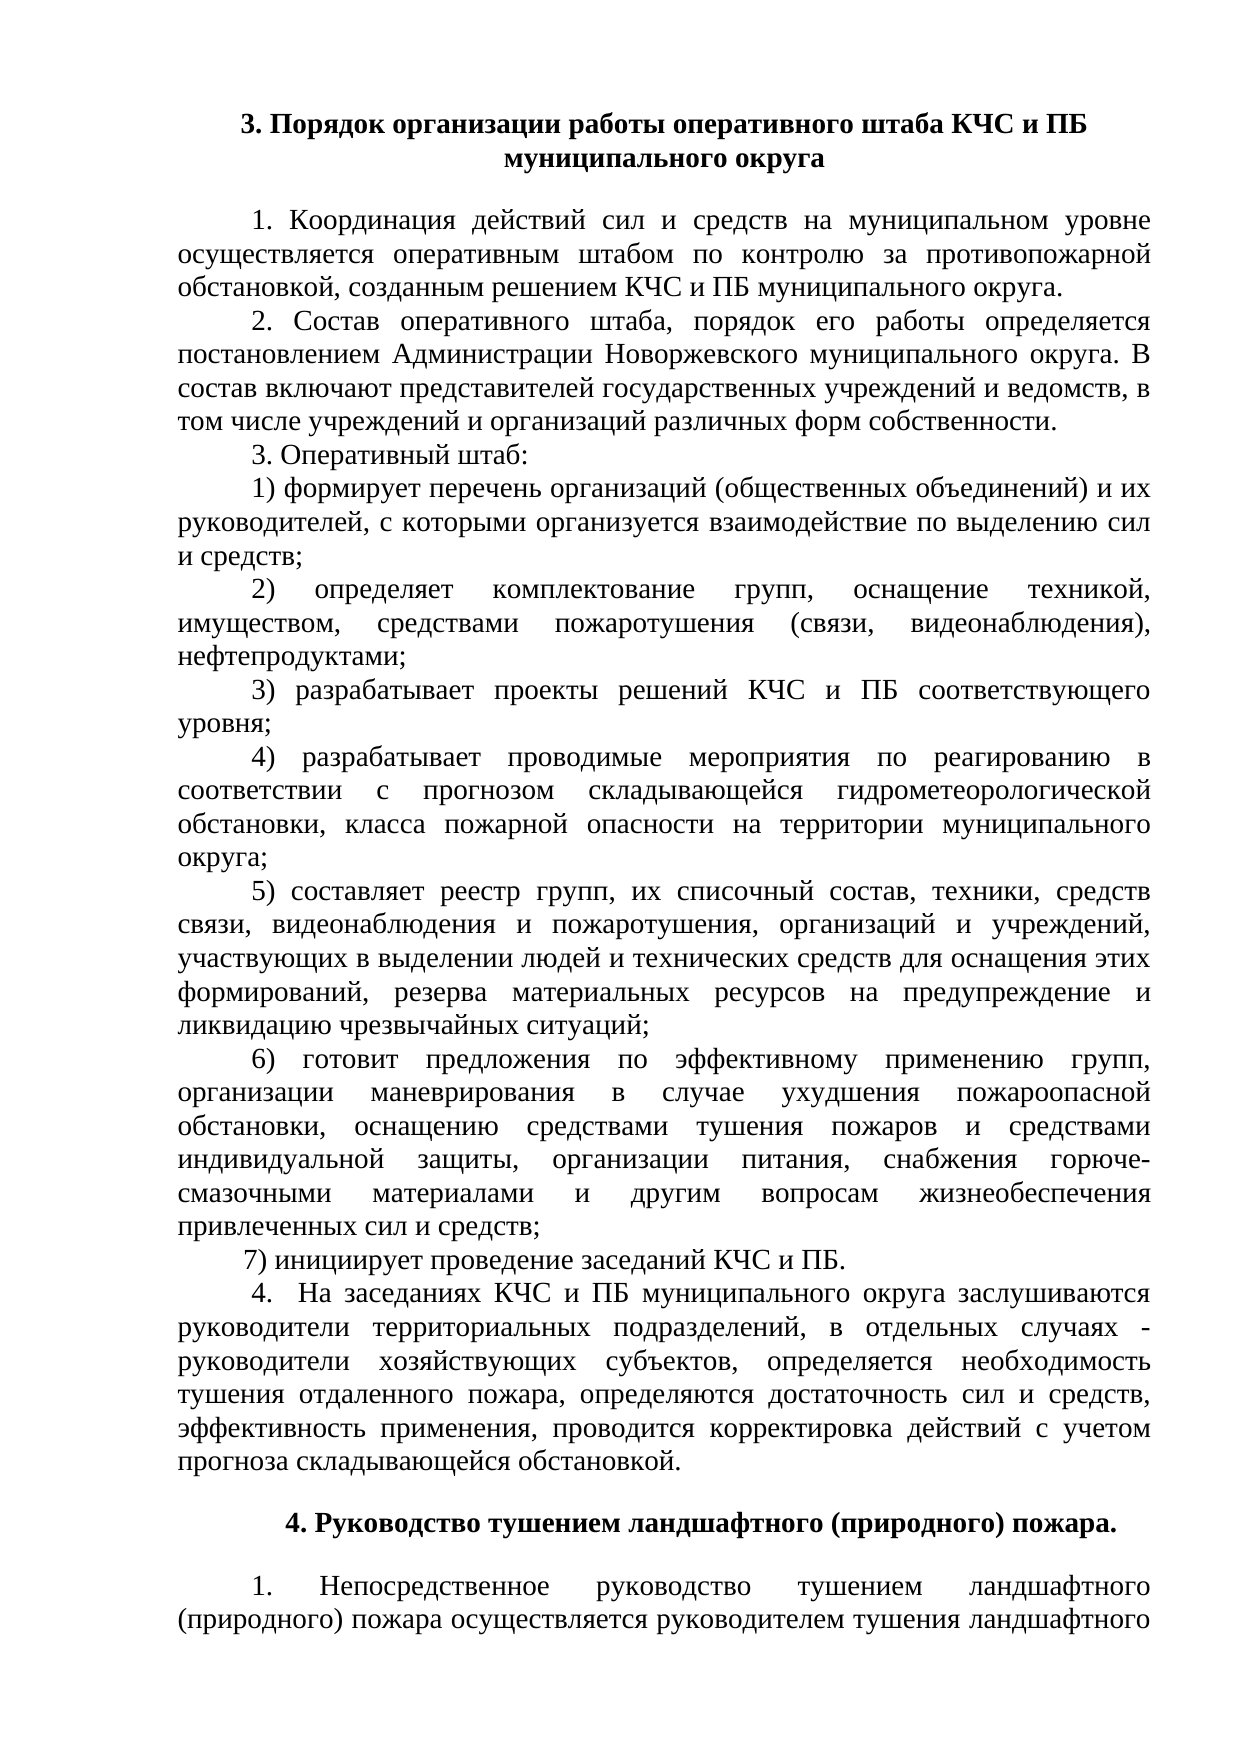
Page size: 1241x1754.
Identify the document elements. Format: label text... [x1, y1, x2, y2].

text 7) инициирует проведение заседаний КЧС и ПБ. [177, 1242, 1152, 1276]
text 1. Координация действий сил и средств на муниципальном уровне осуществляется оперативным штабом по контролю за противопожарной обстановкой, созданным решением КЧС и ПБ муниципального округа. [177, 202, 1152, 303]
text 4) разрабатывает проводимые мероприятия по реагированию в соответствии с прогнозом складывающейся гидрометеорологической обстановки, класса пожарной опасности на территории муниципального округа; [177, 739, 1152, 873]
text 4. На заседаниях КЧС и ПБ муниципального округа заслушиваются руководители территориальных подразделений, в отдельных случаях - руководители хозяйствующих субъектов, определяется необходимость тушения отдаленного пожара, определяются достаточность сил и средств, эффективность применения, проводится корректировка действий с учетом прогноза складывающейся обстановкой. [177, 1276, 1152, 1477]
text 5) составляет реестр групп, их списочный состав, техники, средств связи, видеонаблюдения и пожаротушения, организаций и учреждений, участвующих в выделении людей и технических средств для оснащения этих формирований, резерва материальных ресурсов на предупреждение и ликвидацию чрезвычайных ситуаций; [177, 873, 1152, 1041]
text 4. Руководство тушением ландшафтного (природного) пожара. [177, 1506, 1152, 1539]
text 6) готовит предложения по эффективному применению групп, организации маневрирования в случае ухудшения пожароопасной обстановки, оснащению средствами тушения пожаров и средствами индивидуальной защиты, организации питания, снабжения горюче-смазочными материалами и другим вопросам жизнеобеспечения привлеченных сил и средств; [177, 1041, 1152, 1242]
text 1) формирует перечень организаций (общественных объединений) и их руководителей, с которыми организуется взаимодействие по выделению сил и средств; [177, 471, 1152, 571]
text 3) разрабатывает проекты решений КЧС и ПБ соответствующего уровня; [177, 672, 1152, 739]
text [177, 1568, 1152, 1635]
text 2. Состав оперативного штаба, порядок его работы определяется постановлением Администрации Новоржевского муниципального округа. В состав включают представителей государственных учреждений и ведомств, в том числе учреждений и организаций различных форм собственности. [177, 303, 1152, 437]
text 3. Порядок организации работы оперативного штаба КЧС и ПБ муниципального округа [177, 106, 1152, 173]
text 3. Оперативный штаб: [177, 437, 1152, 471]
text 2) определяет комплектование групп, оснащение техникой, имуществом, средствами пожаротушения (связи, видеонаблюдения), нефтепродуктами; [177, 571, 1152, 672]
